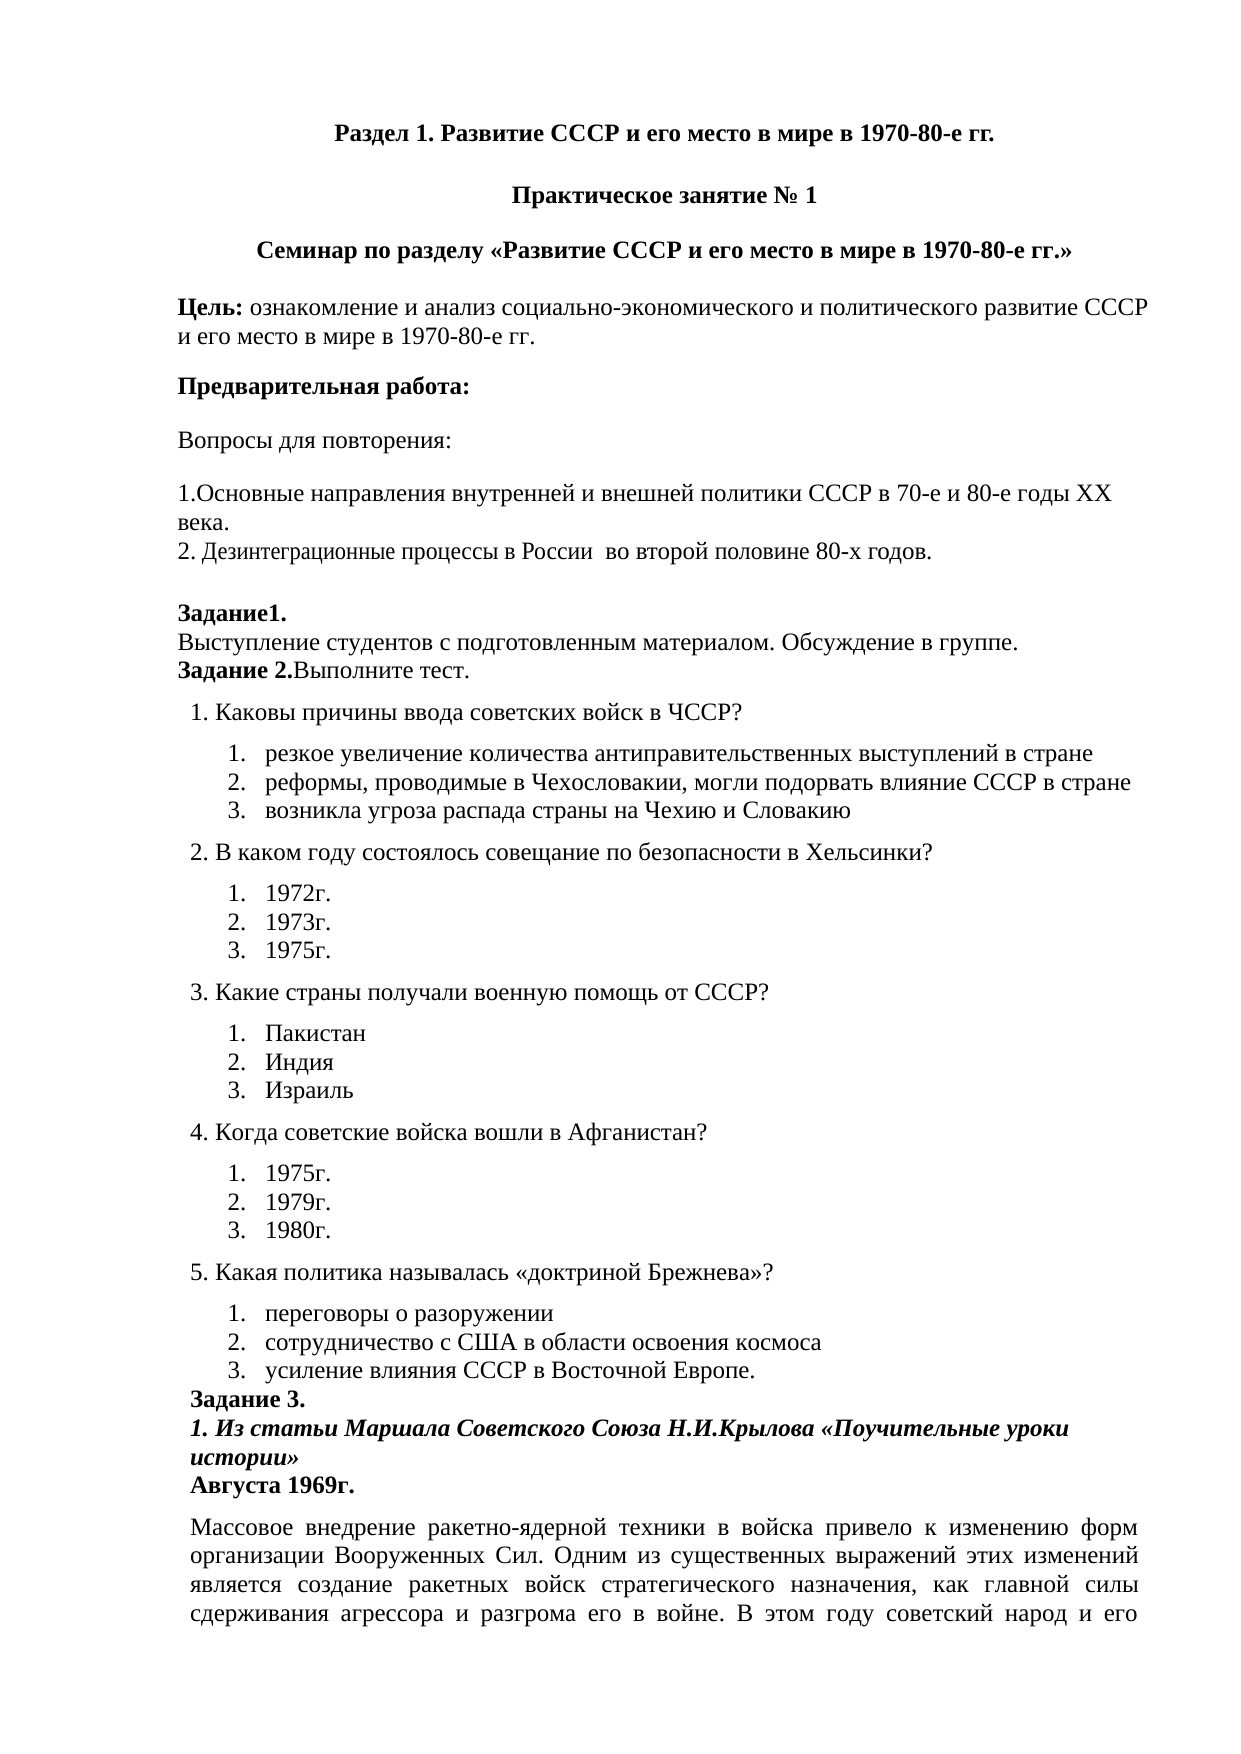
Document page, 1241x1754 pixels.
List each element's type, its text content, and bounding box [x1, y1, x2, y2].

text Выступление студентов с подготовленным материалом. Обсуждение в группе. [177, 627, 1152, 655]
text 1. Из статьи Маршала Советского Союза Н.И.Крылова «Поучительные уроки истории» [190, 1413, 1139, 1470]
list 1972г. [227, 878, 1139, 907]
text 2. В каком году состоялось совещание по безопасности в Хельсинки? [190, 837, 1139, 865]
text Задание 3. [190, 1384, 1139, 1413]
text 2. Дезинтеграционные процессы в России во второй половине 80-х годов. [177, 536, 1152, 565]
list 1979г. [227, 1187, 1139, 1215]
list Индия [227, 1047, 1139, 1075]
text 5. Какая политика называлась «доктриной Брежнева»? [190, 1257, 1139, 1285]
text 1. Каковы причины ввода советских войск в ЧССР? [190, 697, 1139, 725]
list 1980г. [227, 1215, 1139, 1244]
text Предварительная работа: [177, 371, 1152, 399]
text Практическое занятие № 1 [177, 180, 1152, 209]
text Августа 1969г. [190, 1470, 1139, 1499]
list Израиль [227, 1075, 1139, 1104]
text Задание 2.Выполните тест. [177, 655, 1139, 684]
text 1.Основные направления внутренней и внешней политики СССР в 70-е и 80-е годы XX века. [177, 478, 1152, 536]
text Семинар по разделу «Развитие СССР и его место в мире в 1970-80-е гг.» [177, 235, 1152, 264]
list реформы, проводимые в Чехословакии, могли подорвать влияние СССР в стране [227, 767, 1139, 795]
text 4. Когда советские войска вошли в Афганистан? [190, 1117, 1139, 1145]
list резкое увеличение количества антиправительственных выступлений в стране [227, 738, 1139, 767]
list 1975г. [227, 1158, 1139, 1187]
list возникла угроза распада страны на Чехию и Словакию [227, 795, 1139, 824]
list 1973г. [227, 907, 1139, 935]
list Пакистан [227, 1018, 1139, 1047]
list усиление влияния СССР в Восточной Европе. [227, 1355, 1139, 1384]
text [190, 1512, 1139, 1627]
text Вопросы для повторения: [177, 425, 1152, 453]
list сотрудничество с США в области освоения космоса [227, 1327, 1139, 1355]
list 1975г. [227, 935, 1139, 964]
text Задание1. [177, 598, 1152, 627]
text 3. Какие страны получали военную помощь от СССР? [190, 977, 1139, 1005]
text Цель: ознакомление и анализ социально-экономического и политического развитие СССР и его место в мире в 1970-80-е гг. [177, 292, 1152, 350]
text Раздел 1. Развитие СССР и его место в мире в 1970-80-е гг. [177, 118, 1152, 147]
list переговоры о разоружении [227, 1298, 1139, 1327]
